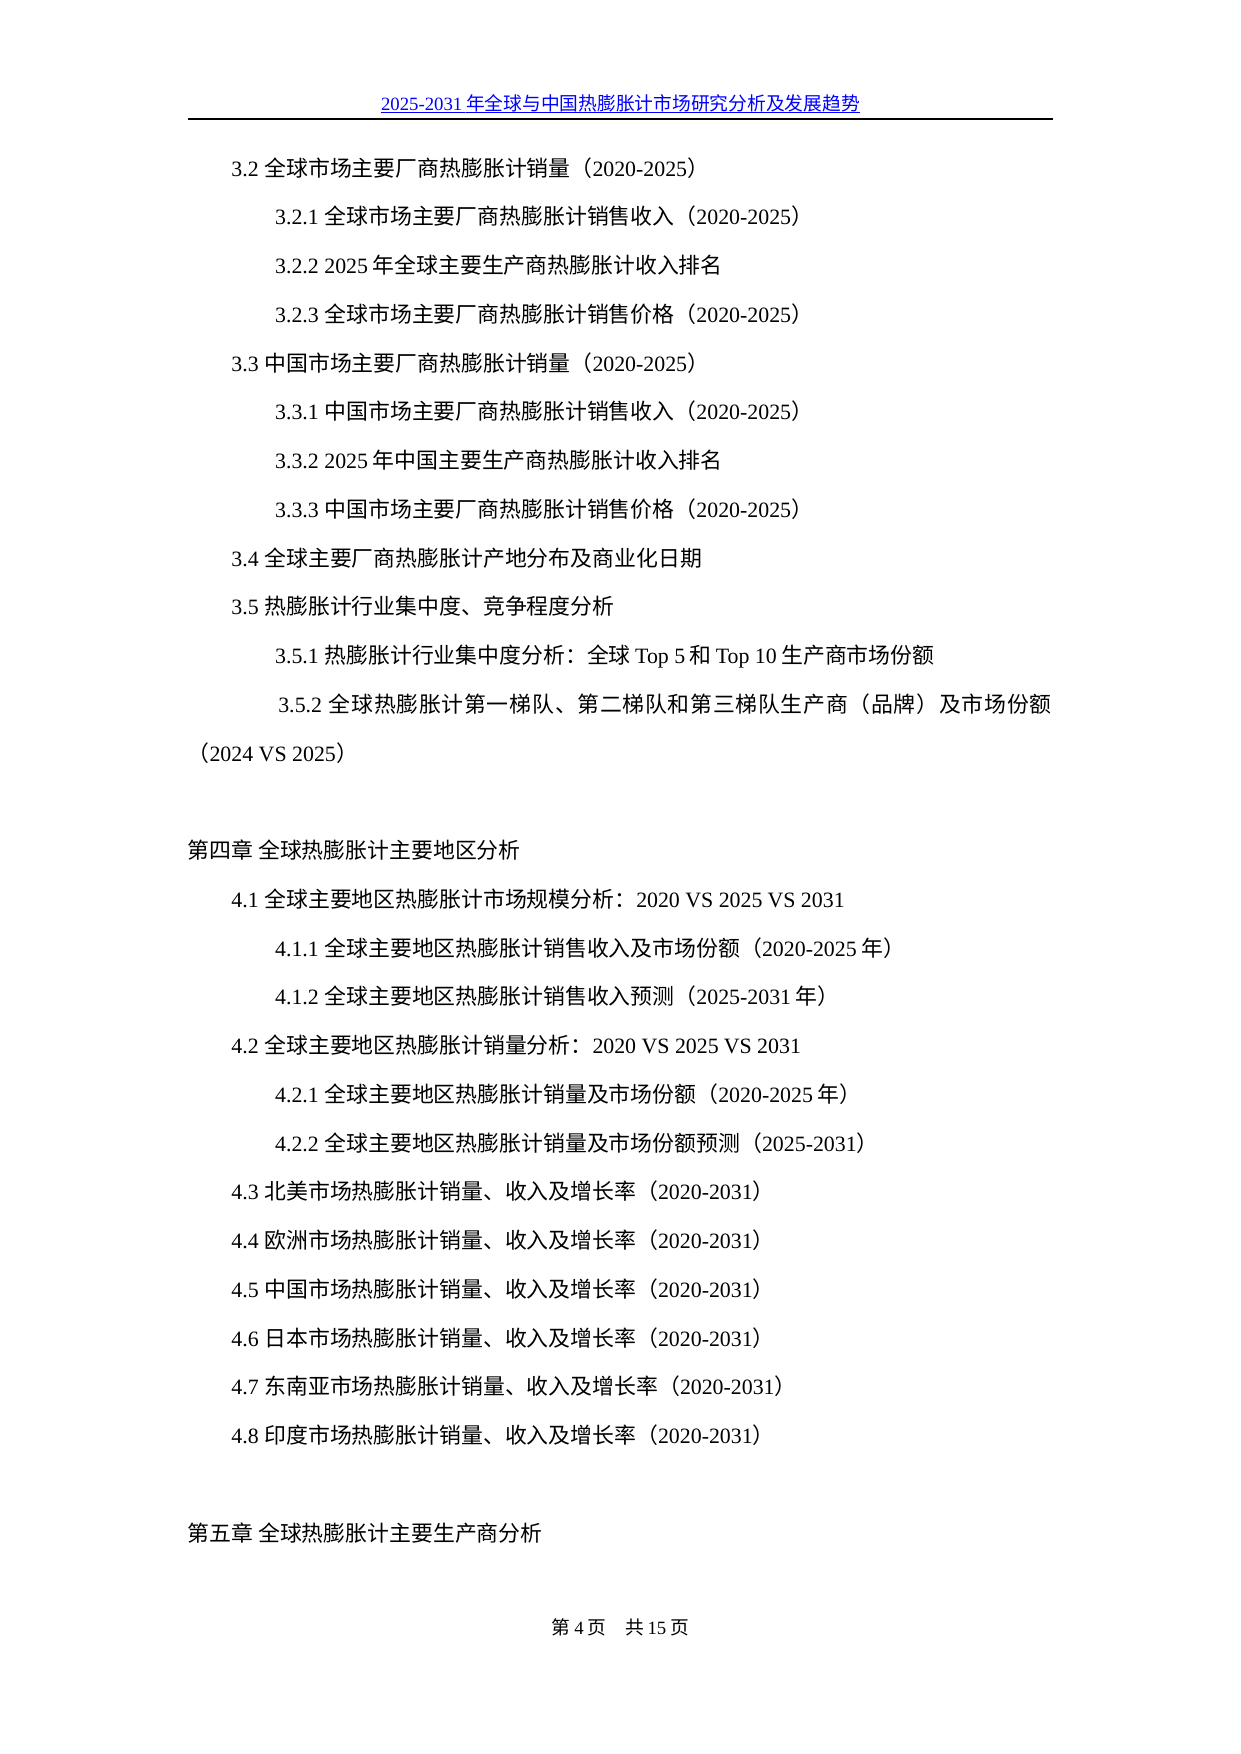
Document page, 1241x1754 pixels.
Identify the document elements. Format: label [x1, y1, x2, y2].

text [187, 150, 1053, 1548]
